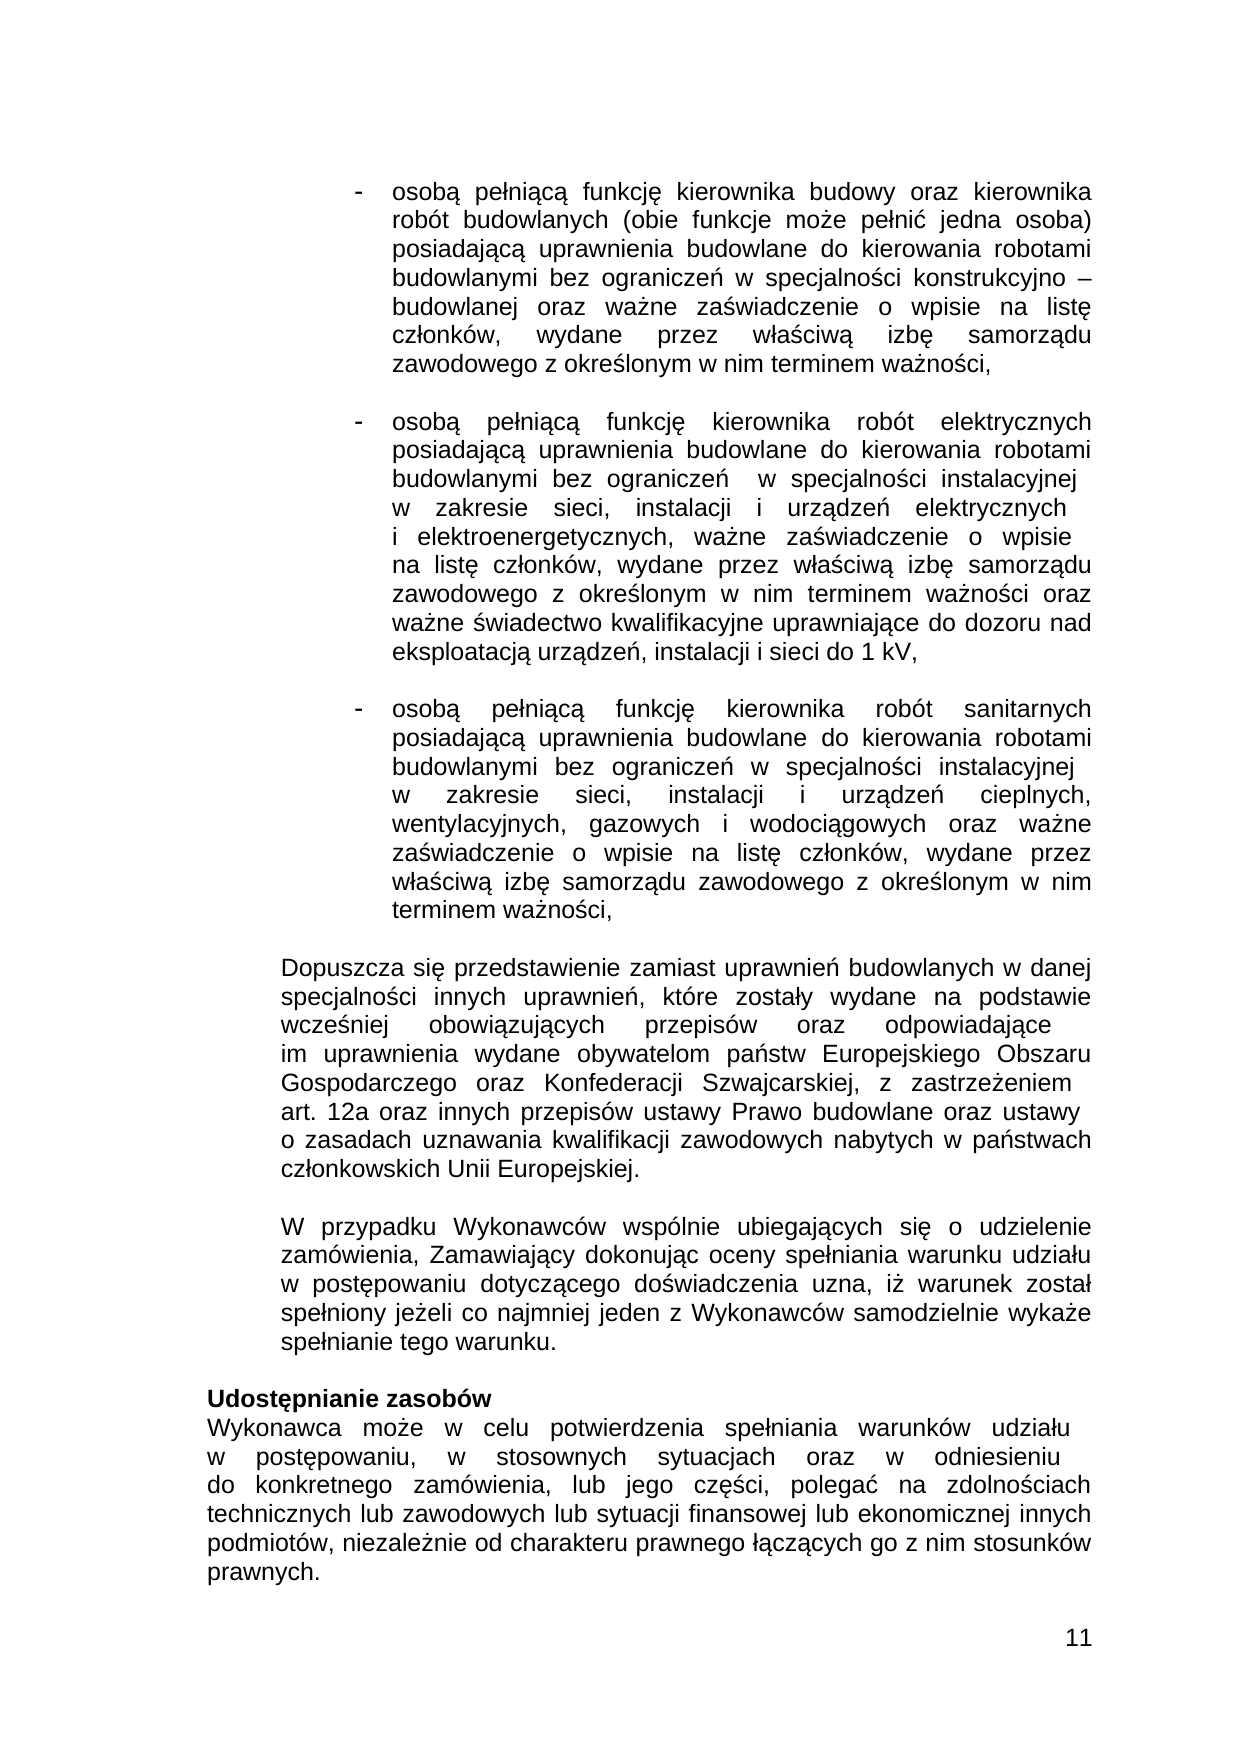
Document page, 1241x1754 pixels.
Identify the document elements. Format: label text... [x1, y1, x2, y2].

list osobą pełniącą funkcję kierownika robót elektrycznych posiadającą uprawnienia budowlane do kierowania robotami budowlanymi bez ograniczeń w specjalności instalacyjnej w zakresie sieci, instalacji i urządzeń elektrycznych i elektroenergetycznych, ważne zaświadczenie o wpisie na listę członków, wydane przez właściwą izbę samorządu zawodowego z określonym w nim terminem ważności oraz ważne świadectwo kwalifikacyjne uprawniające do dozoru nad eksploatacją urządzeń, instalacji i sieci do 1 kV, [354, 407, 1092, 665]
text Wykonawca może w celu potwierdzenia spełniania warunków udziału w postępowaniu, w stosownych sytuacjach oraz w odniesieniu do konkretnego zamówienia, lub jego części, polegać na zdolnościach technicznych lub zawodowych lub sytuacji finansowej lub ekonomicznej innych podmiotów, niezależnie od charakteru prawnego łączących go z nim stosunków prawnych. [207, 1413, 1092, 1586]
text W przypadku Wykonawców wspólnie ubiegających się o udzielenie zamówienia, Zamawiający dokonując oceny spełniania warunku udziału w postępowaniu dotyczącego doświadczenia uzna, iż warunek został spełniony jeżeli co najmniej jeden z Wykonawców samodzielnie wykaże spełnianie tego warunku. [281, 1212, 1092, 1356]
text Dopuszcza się przedstawienie zamiast uprawnień budowlanych w danej specjalności innych uprawnień, które zostały wydane na podstawie wcześniej obowiązujących przepisów oraz odpowiadające im uprawnienia wydane obywatelom państw Europejskiego Obszaru Gospodarczego oraz Konfederacji Szwajcarskiej, z zastrzeżeniem art. 12a oraz innych przepisów ustawy Prawo budowlane oraz ustawy o zasadach uznawania kwalifikacji zawodowych nabytych w państwach członkowskich Unii Europejskiej. [281, 953, 1092, 1183]
list osobą pełniącą funkcję kierownika budowy oraz kierownika robót budowlanych (obie funkcje może pełnić jedna osoba) posiadającą uprawnienia budowlane do kierowania robotami budowlanymi bez ograniczeń w specjalności konstrukcyjno – budowlanej oraz ważne zaświadczenie o wpisie na listę członków, wydane przez właściwą izbę samorządu zawodowego z określonym w nim terminem ważności, [354, 176, 1092, 378]
text Udostępnianie zasobów [207, 1384, 1092, 1413]
list osobą pełniącą funkcję kierownika robót sanitarnych posiadającą uprawnienia budowlane do kierowania robotami budowlanymi bez ograniczeń w specjalności instalacyjnej w zakresie sieci, instalacji i urządzeń cieplnych, wentylacyjnych, gazowych i wodociągowych oraz ważne zaświadczenie o wpisie na listę członków, wydane przez właściwą izbę samorządu zawodowego z określonym w nim terminem ważności, [354, 694, 1092, 924]
